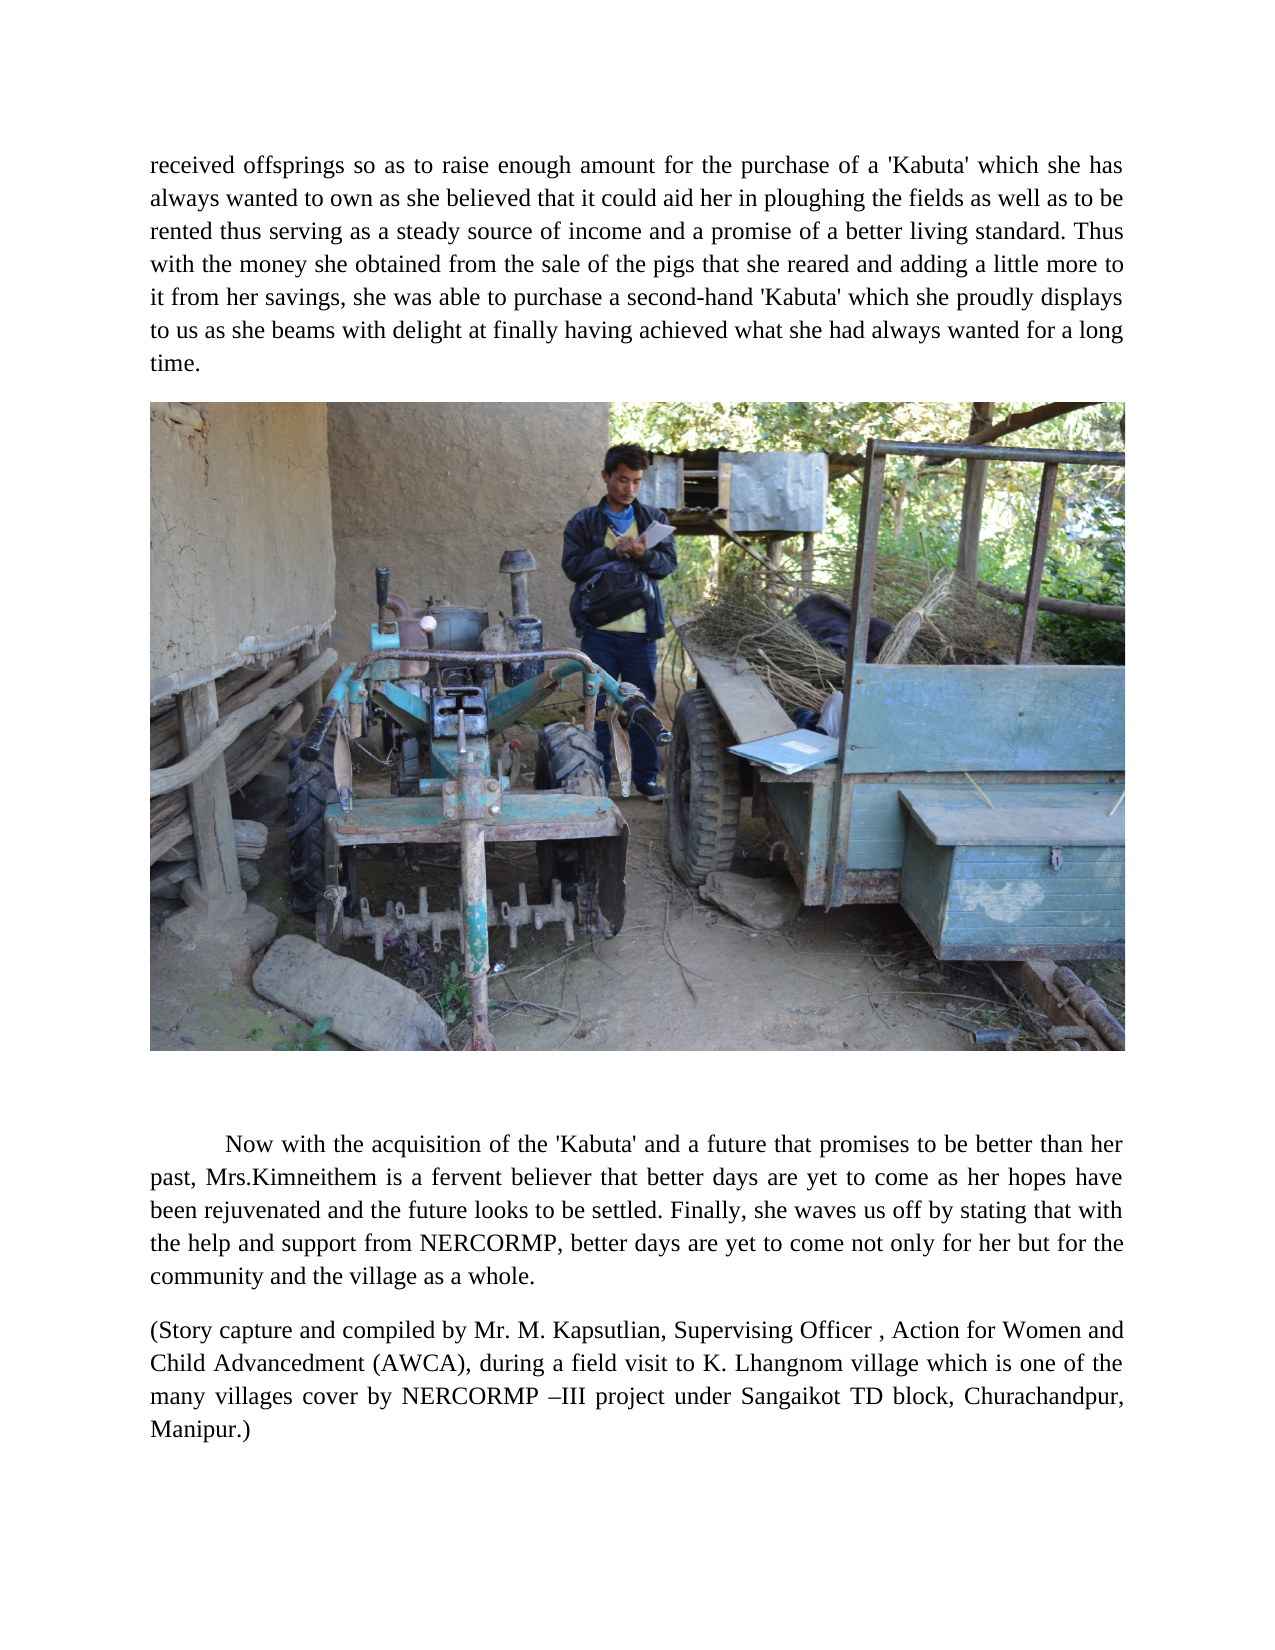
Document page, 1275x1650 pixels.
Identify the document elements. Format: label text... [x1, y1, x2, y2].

picture [150, 402, 1125, 1051]
text Now with the acquisition of the 'Kabuta' and a future that promises to be better than her past, Mrs.Kimneithem is a fervent believer that better days are yet to come as her hopes have been rejuvenated and the future looks to be settled. Finally, she waves us off by stating that with the help and support from NERCORMP, better days are yet to come not only for her but for the community and the village as a whole. [150, 1129, 1125, 1290]
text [150, 150, 1125, 377]
text (Story capture and compiled by Mr. M. Kapsutlian, Supervising Officer , Action for Women and Child Advancedment (AWCA), during a field visit to K. Lhangnom village which is one of the many villages cover by NERCORMP –III project under Sangaikot TD block, Churachandpur, Manipur.) [150, 1315, 1125, 1443]
